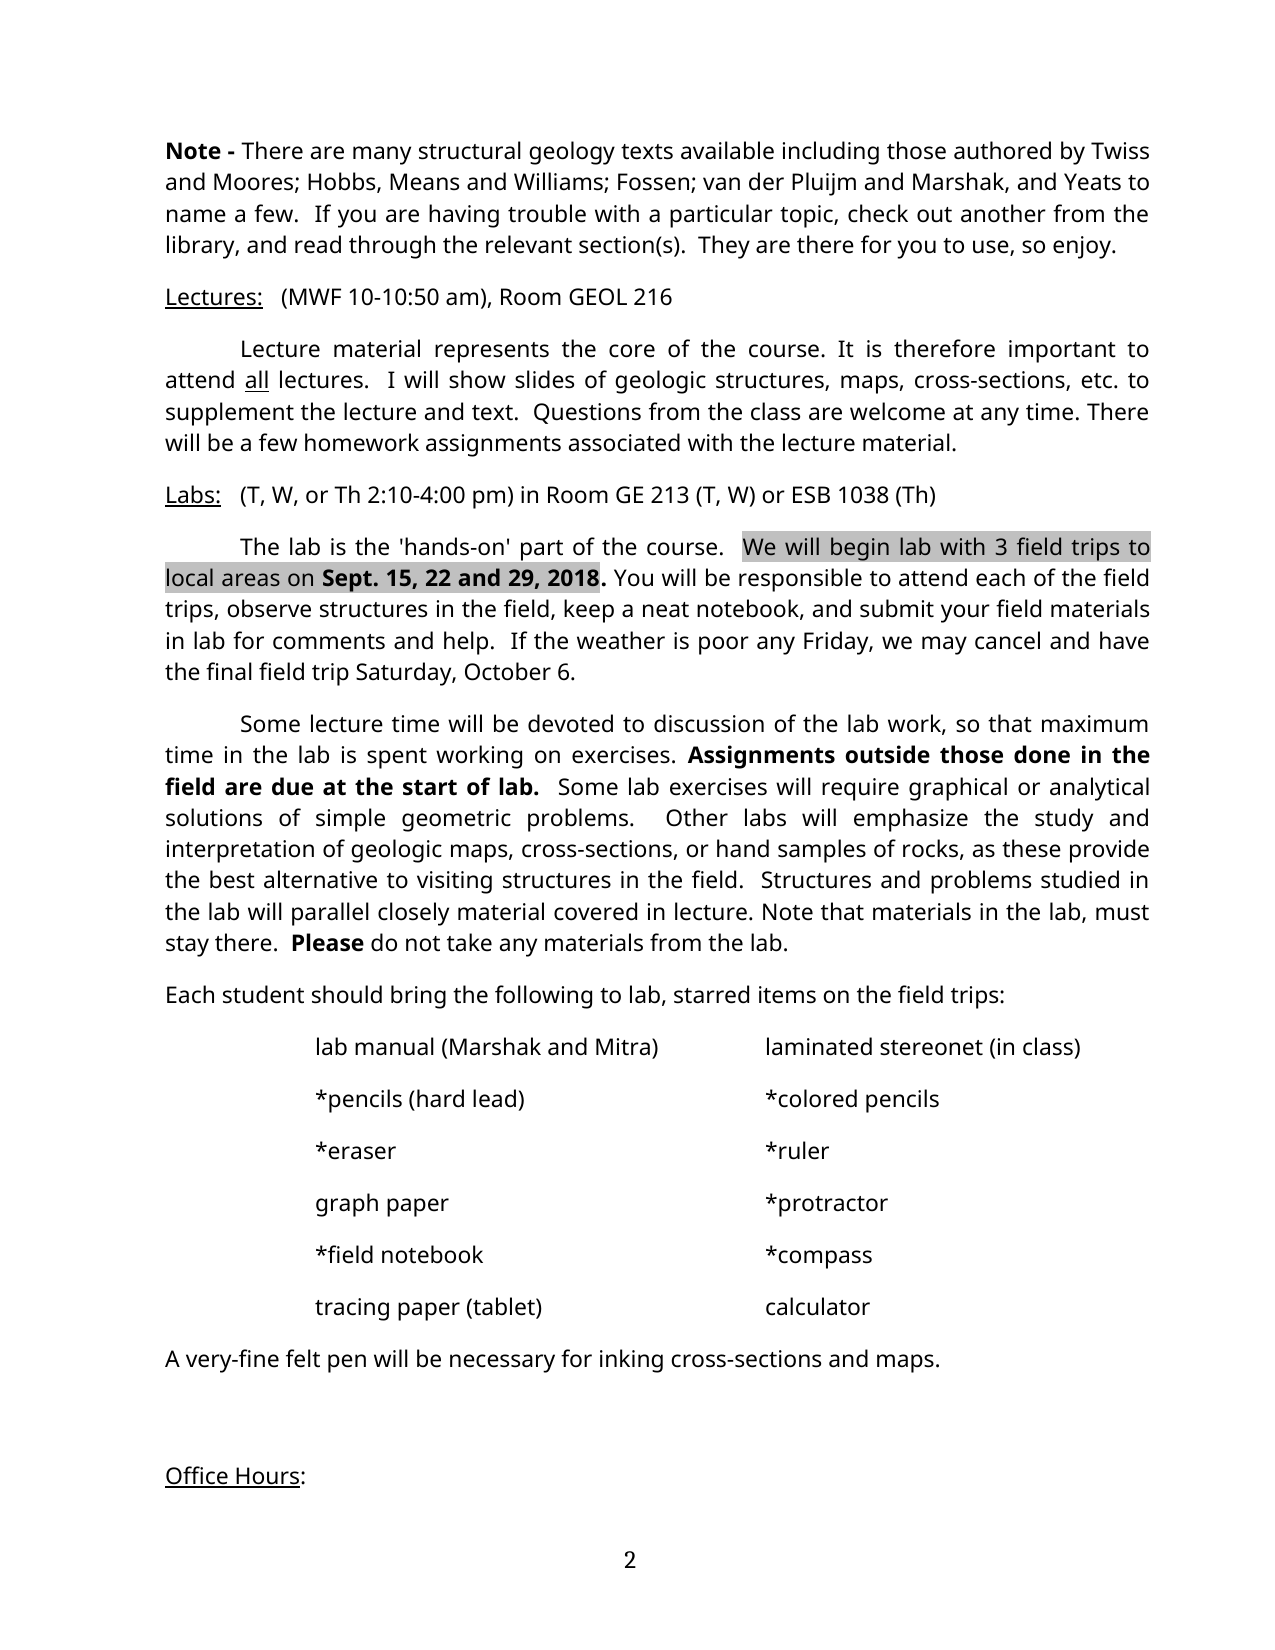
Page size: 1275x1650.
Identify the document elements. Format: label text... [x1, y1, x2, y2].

text Each student should bring the following to lab, starred items on the field trips: [165, 979, 1151, 1010]
text *pencils (hard lead) *colored pencils [165, 1083, 1151, 1114]
text tracing paper (tablet) calculator [165, 1291, 1151, 1322]
text Office Hours: [165, 1454, 1151, 1491]
text lab manual (Marshak and Mitra) laminated stereonet (in class) [165, 1031, 1151, 1062]
text A very-fine felt pen will be necessary for inking cross-sections and maps. [165, 1343, 1151, 1374]
text The lab is the 'hands-on' part of the course. We will begin lab with 3 field trips to local areas on Sept. 15, 22 and 29, 2018. You will be responsible to attend each of the field trips, observe structures in the field, keep a neat notebook, and submit your field materials in lab for comments and help. If the weather is poor any Friday, we may cancel and have the final field trip Saturday, October 6. [165, 531, 1151, 687]
text *eraser *ruler [165, 1135, 1151, 1166]
text Note - There are many structural geology texts available including those authored by Twiss and Moores; Hobbs, Means and Williams; Fossen; van der Pluijm and Marshak, and Yeats to name a few. If you are having trouble with a particular topic, check out another from the library, and read through the relevant section(s). They are there for you to use, so enjoy. [165, 135, 1151, 260]
text graph paper *protractor [165, 1187, 1151, 1218]
text Lecture material represents the core of the course. It is therefore important to attend all lectures. I will show slides of geologic structures, maps, cross-sections, etc. to supplement the lecture and text. Questions from the class are welcome at any time. There will be a few homework assignments associated with the lecture material. [165, 333, 1151, 458]
text Lectures: (MWF 10-10:50 am), Room GEOL 216 [165, 281, 1151, 312]
text Some lecture time will be devoted to discussion of the lab work, so that maximum time in the lab is spent working on exercises. Assignments outside those done in the field are due at the start of lab. Some lab exercises will require graphical or analytical solutions of simple geometric problems. Other labs will emphasize the study and interpretation of geologic maps, cross-sections, or hand samples of rocks, as these provide the best alternative to visiting structures in the field. Structures and problems studied in the lab will parallel closely material covered in lecture. Note that materials in the lab, must stay there. Please do not take any materials from the lab. [165, 708, 1151, 958]
text Labs: (T, W, or Th 2:10-4:00 pm) in Room GE 213 (T, W) or ESB 1038 (Th) [165, 479, 1151, 510]
text *field notebook *compass [165, 1239, 1151, 1270]
